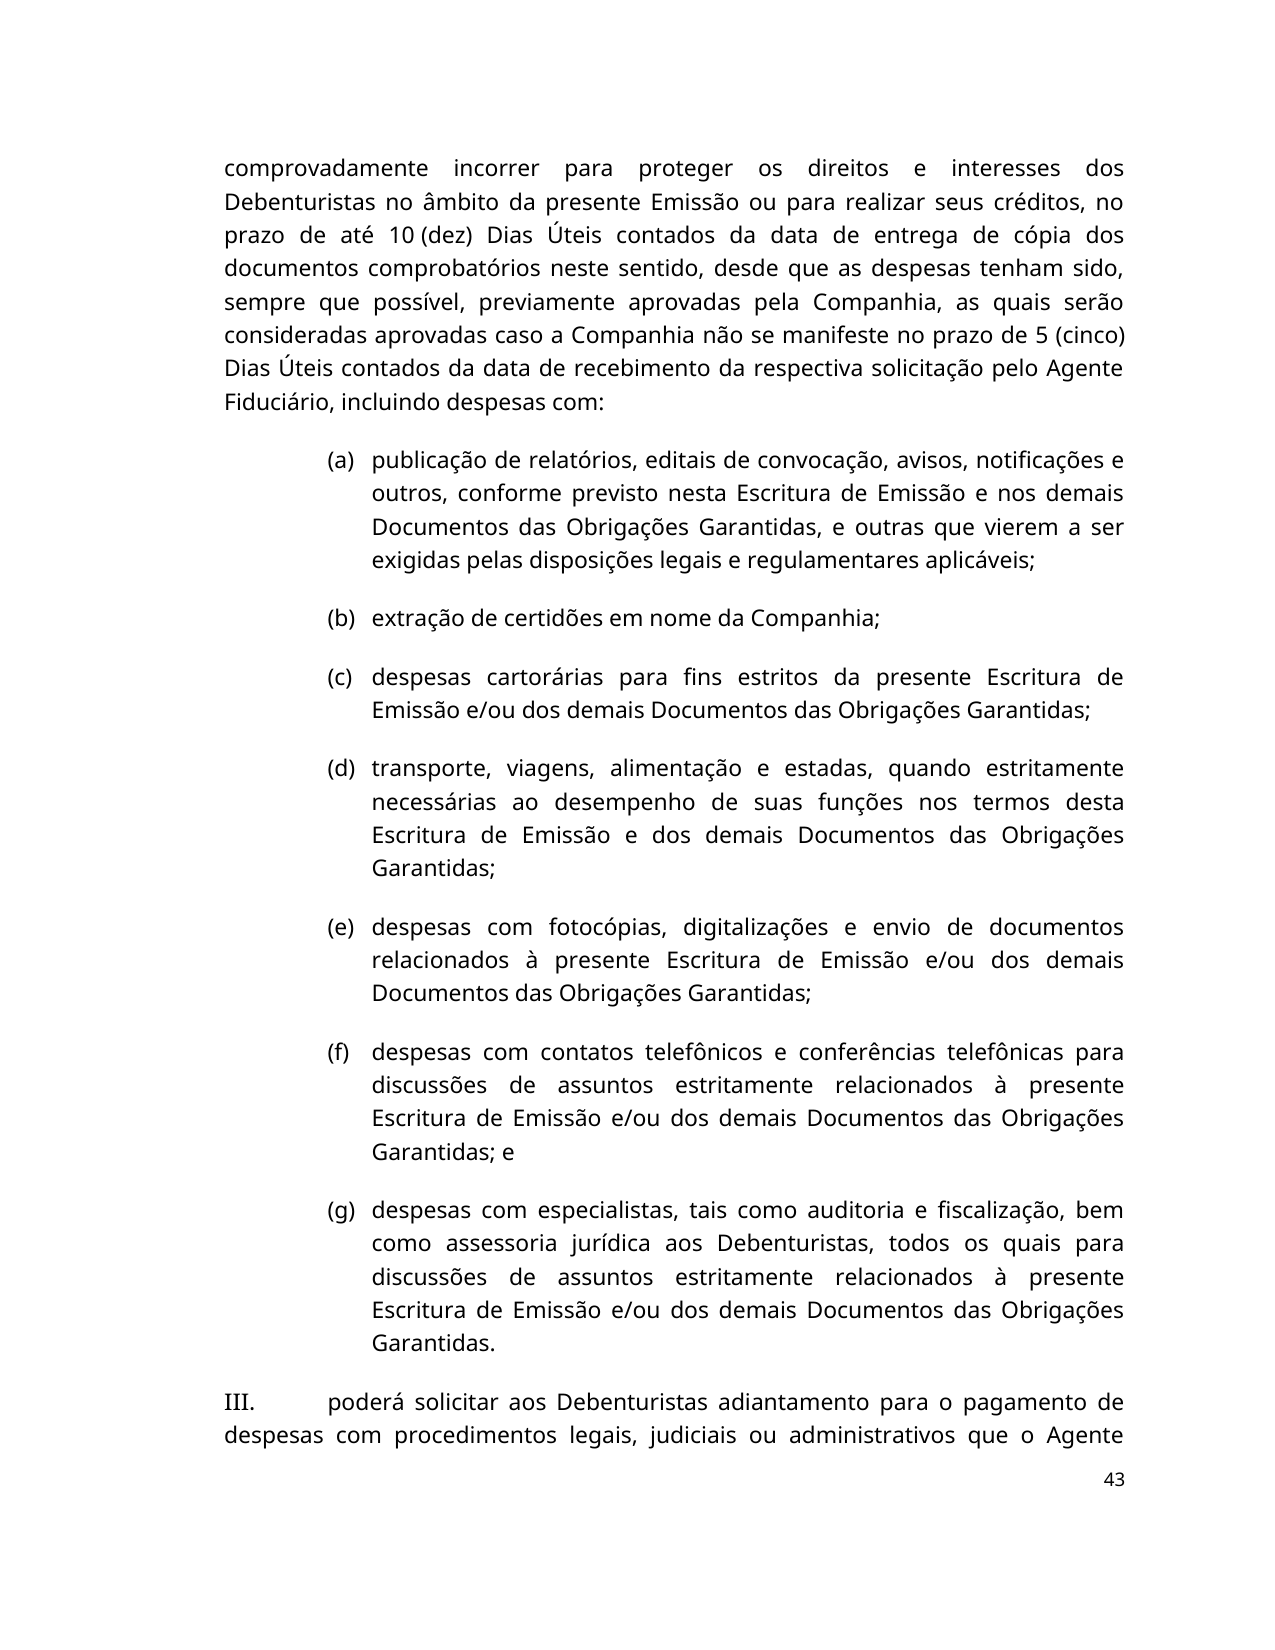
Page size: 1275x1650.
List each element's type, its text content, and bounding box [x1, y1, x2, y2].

list despesas cartorárias para fins estritos da presente Escritura de Emissão e/ou dos demais Documentos das Obrigações Garantidas; [327, 658, 1125, 725]
list despesas com especialistas, tais como auditoria e fiscalização, bem como assessoria jurídica aos Debenturistas, todos os quais para discussões de assuntos estritamente relacionados à presente Escritura de Emissão e/ou dos demais Documentos das Obrigações Garantidas. [327, 1192, 1125, 1358]
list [224, 150, 1125, 417]
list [224, 1383, 1125, 1450]
list transporte, viagens, alimentação e estadas, quando estritamente necessárias ao desempenho de suas funções nos termos desta Escritura de Emissão e dos demais Documentos das Obrigações Garantidas; [327, 750, 1125, 883]
list publicação de relatórios, editais de convocação, avisos, notificações e outros, conforme previsto nesta Escritura de Emissão e nos demais Documentos das Obrigações Garantidas, e outras que vierem a ser exigidas pelas disposições legais e regulamentares aplicáveis; [327, 442, 1125, 575]
list despesas com contatos telefônicos e conferências telefônicas para discussões de assuntos estritamente relacionados à presente Escritura de Emissão e/ou dos demais Documentos das Obrigações Garantidas; e [327, 1033, 1125, 1167]
list despesas com fotocópias, digitalizações e envio de documentos relacionados à presente Escritura de Emissão e/ou dos demais Documentos das Obrigações Garantidas; [327, 908, 1125, 1008]
list extração de certidões em nome da Companhia; [327, 600, 1125, 633]
